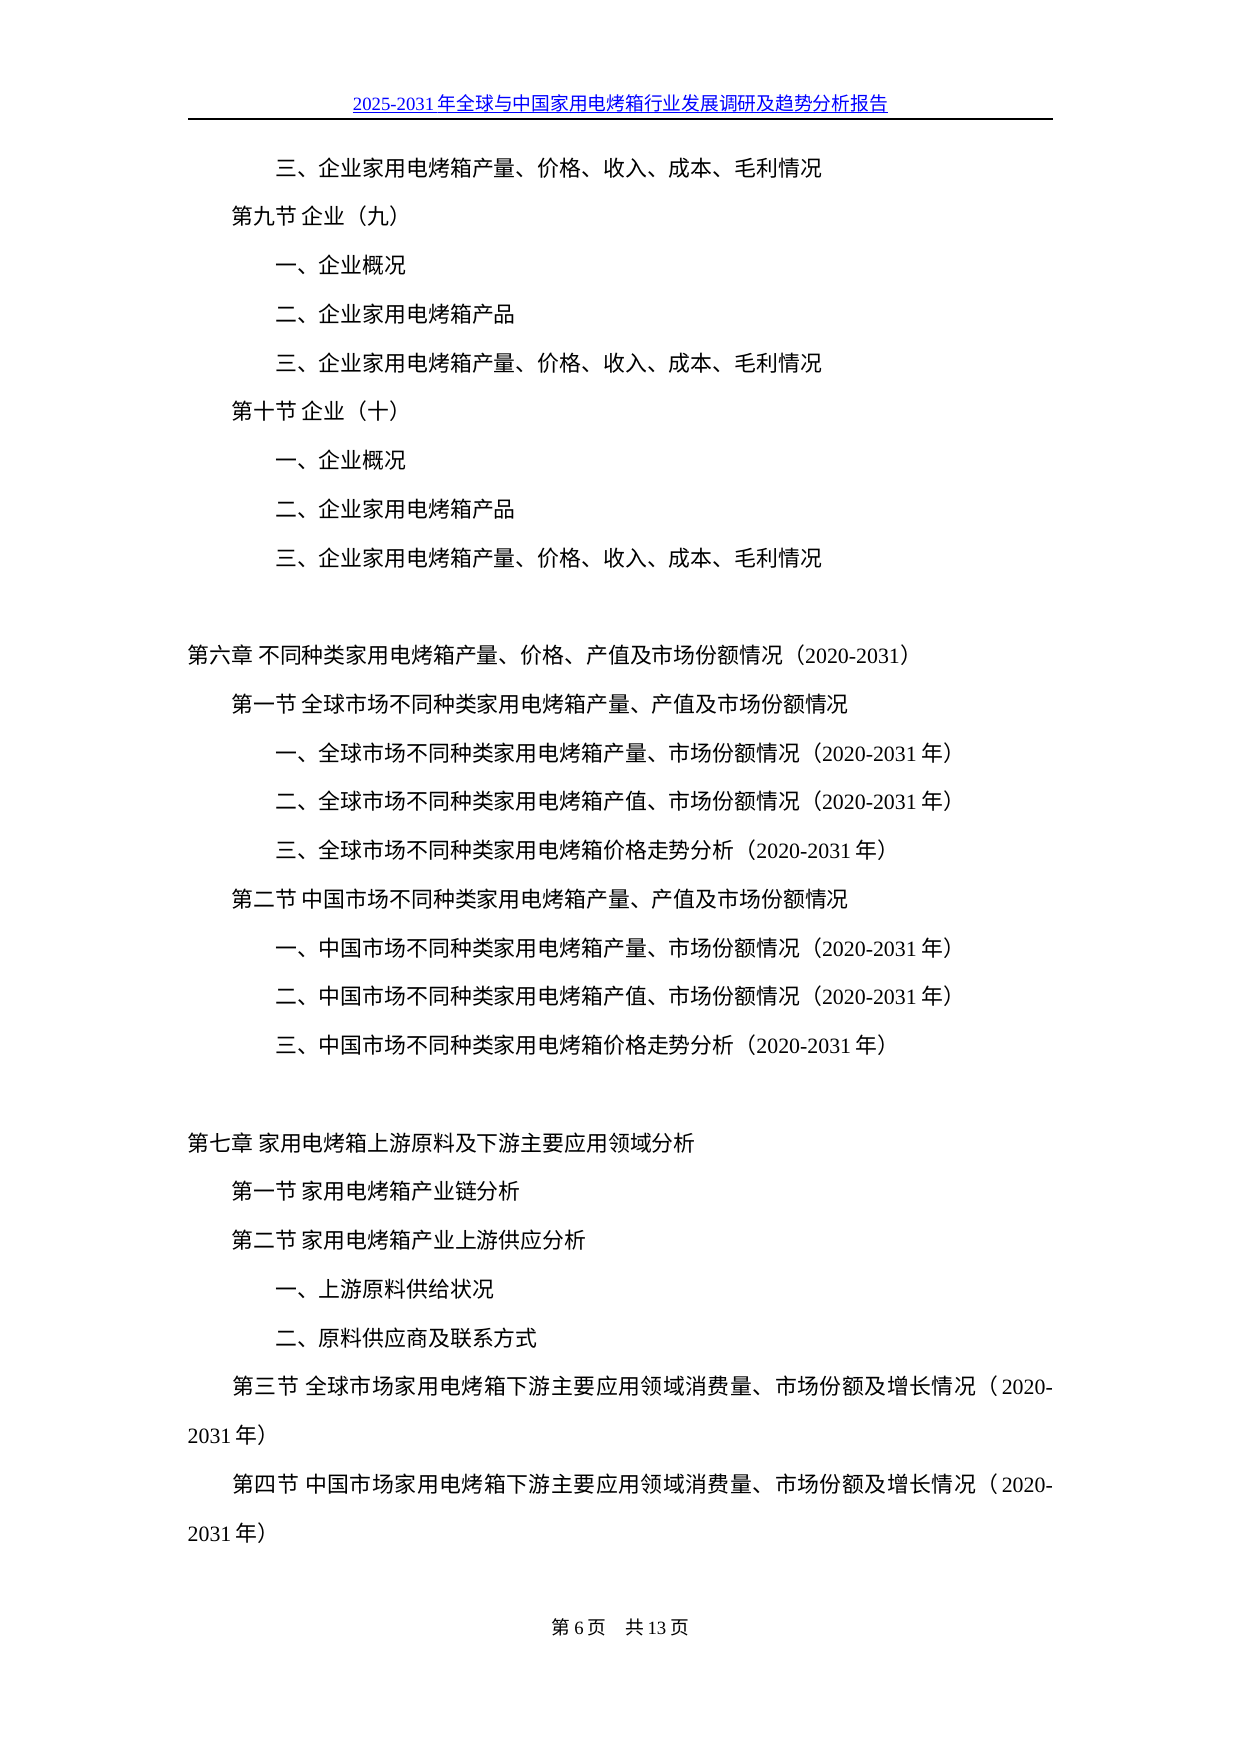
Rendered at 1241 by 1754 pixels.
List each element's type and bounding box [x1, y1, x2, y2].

text [187, 150, 1053, 1548]
